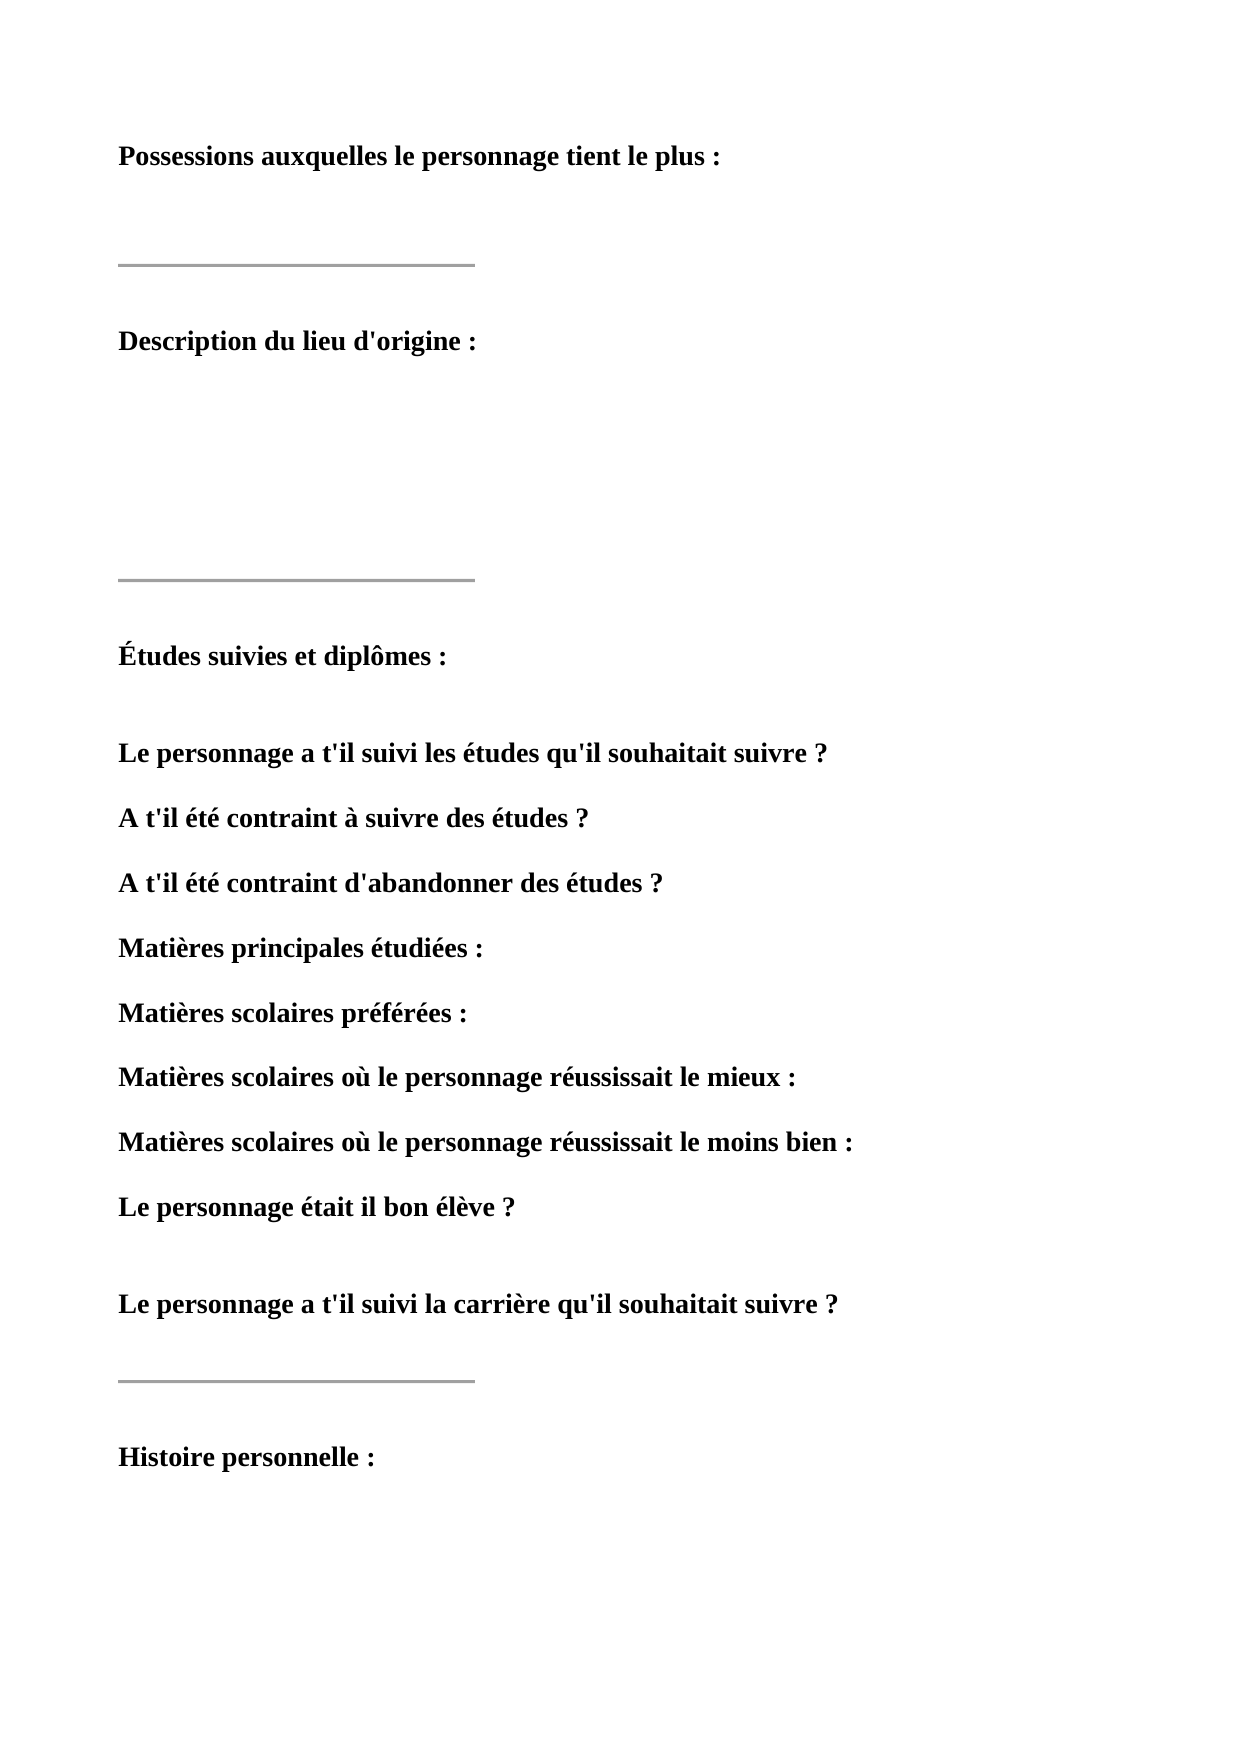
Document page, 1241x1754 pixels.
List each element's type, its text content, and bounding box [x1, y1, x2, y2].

text Description du lieu d'origine : [118, 292, 1199, 579]
text Études suivies et diplômes : Le personnage a t'il suivi les études qu'il souhaitait suivre ? A t'il été contraint à suivre des études ? A t'il été contraint d'abandonner des études ? Matières principales étudiées : Matières scolaires préférées : Matières scolaires où le personnage réussissait le mieux : Matières scolaires où le personnage réussissait le moins bien : Le personnage était il bon élève ? Le personnage a t'il suivi la carrière qu'il souhaitait suivre ? [118, 607, 1199, 1380]
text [118, 1408, 1199, 1700]
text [118, 41, 1199, 264]
